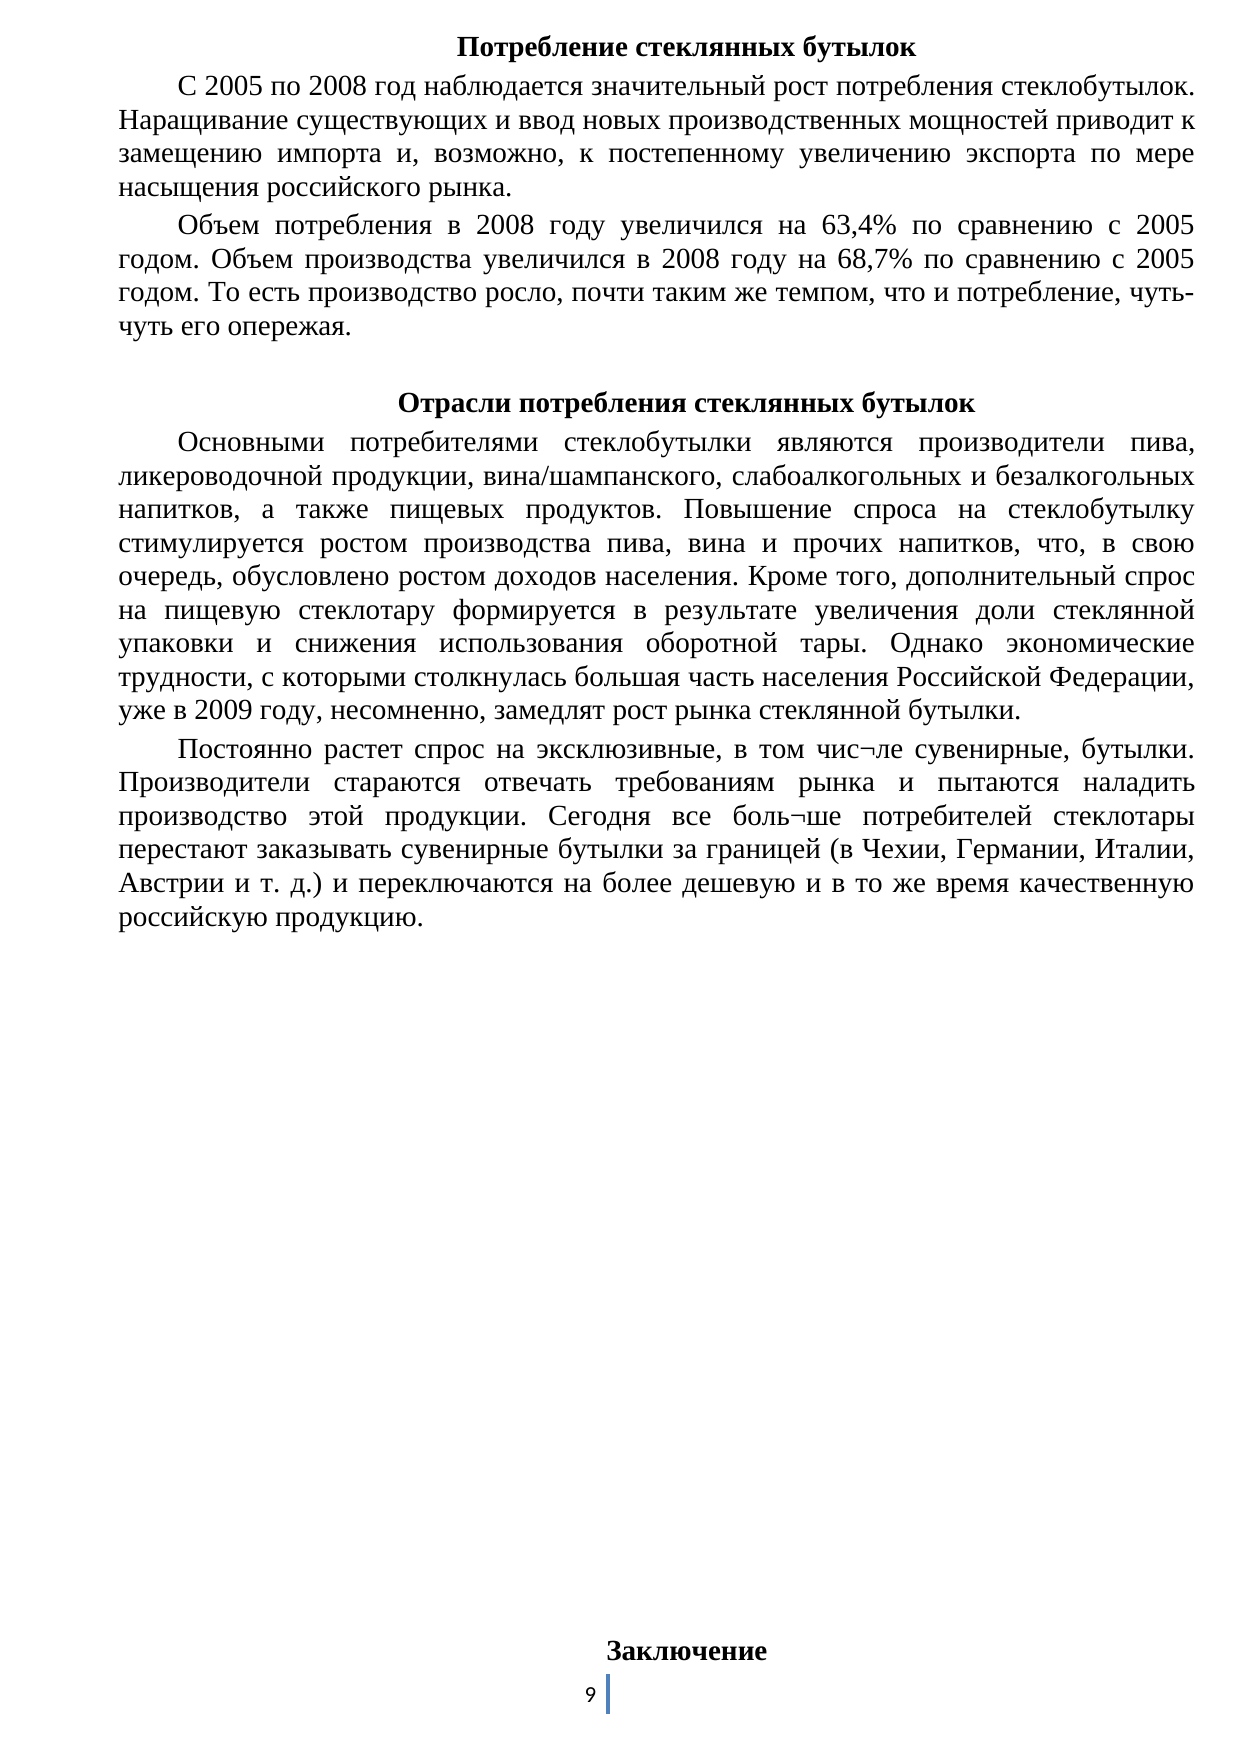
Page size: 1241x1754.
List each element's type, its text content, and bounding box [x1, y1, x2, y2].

text Постоянно растет спрос на эксклюзивные, в том чис¬ле сувенирные, бутылки. Производители стараются отвечать требованиям рынка и пытаются наладить производство этой продукции. Сегодня все боль¬ше потребителей стеклотары перестают заказывать сувенирные бутылки за границей (в Чехии, Германии, Италии, Австрии и т. д.) и переключаются на более дешевую и в то же время качественную российскую продукцию. [118, 731, 1196, 932]
text Заключение [118, 1633, 1196, 1667]
text Основными потребителями стеклобутылки являются производители пива, ликероводочной продукции, вина/шампанского, слабоалкогольных и безалкогольных напитков, а также пищевых продуктов. Повышение спроса на стеклобутылку стимулируется ростом производства пива, вина и прочих напитков, что, в свою очередь, обусловлено ростом доходов населения. Кроме того, дополнительный спрос на пищевую стеклотару формируется в результате увеличения доли стеклянной упаковки и снижения использования оборотной тары. Однако экономические трудности, с которыми столкнулась большая часть населения Российской Федерации, уже в 2009 году, несомненно, замедлят рост рынка стеклянной бутылки. [118, 424, 1196, 726]
text Объем потребления в 2008 году увеличился на 63,4% по сравнению с 2005 годом. Объем производства увеличился в 2008 году на 68,7% по сравнению с 2005 годом. То есть производство росло, почти таким же темпом, что и потребление, чуть-чуть его опережая. [118, 207, 1196, 342]
text Потребление стеклянных бутылок [118, 29, 1196, 63]
text Отрасли потребления стеклянных бутылок [118, 385, 1196, 419]
text С 2005 по 2008 год наблюдается значительный рост потребления стеклобутылок. Наращивание существующих и ввод новых производственных мощностей приводит к замещению импорта и, возможно, к постепенному увеличению экспорта по мере насыщения российского рынка. [118, 68, 1196, 202]
